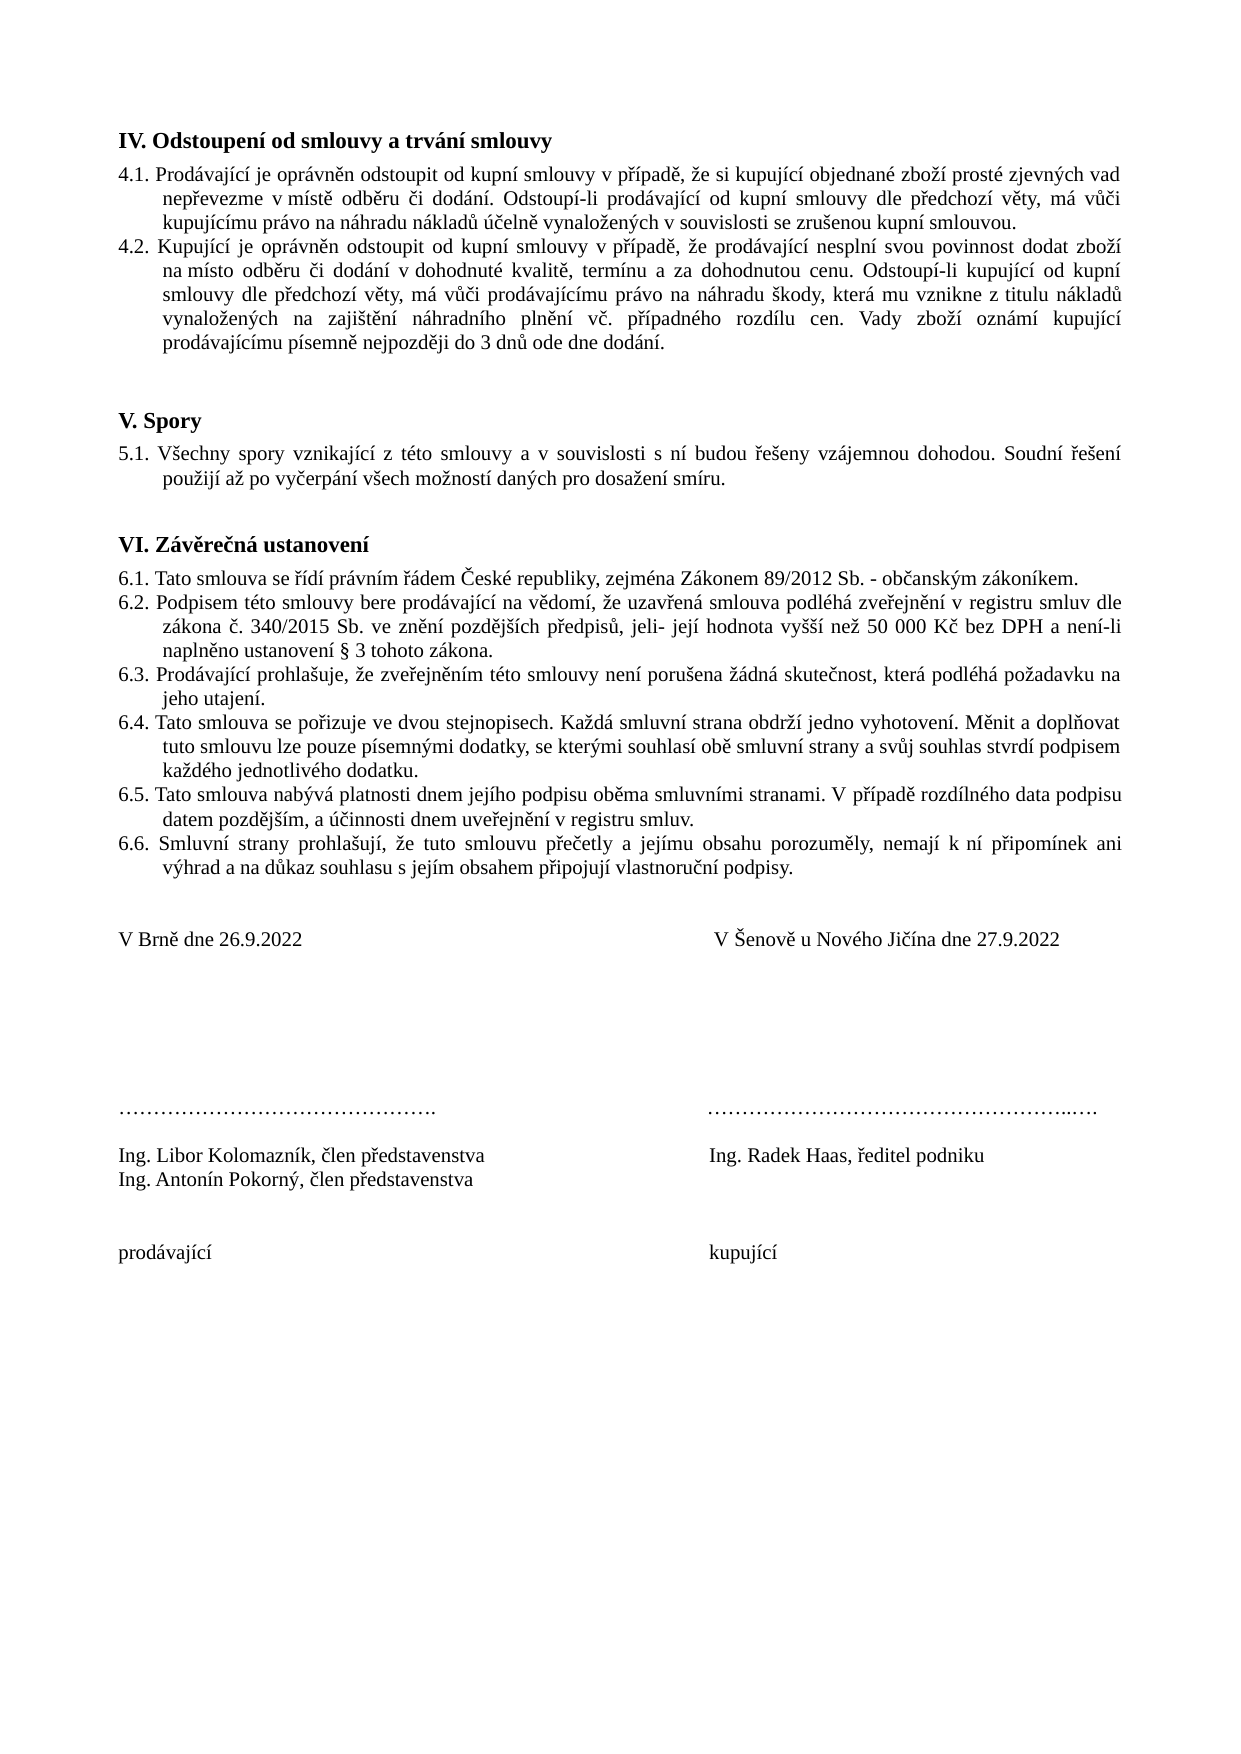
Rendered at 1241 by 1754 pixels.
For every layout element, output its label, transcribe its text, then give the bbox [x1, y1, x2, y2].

text Ing. Libor Kolomazník, člen představenstva Ing. Radek Haas, ředitel podniku [118, 1143, 316, 1167]
text IV. Odstoupení od smlouvy a trvání smlouvy [118, 127, 1122, 153]
text prodávající kupující [118, 1239, 1122, 1264]
text 6.3. Prodávající prohlašuje, že zveřejněním této smlouvy není porušena žádná skutečnost, která podléhá požadavku na jeho utajení. [118, 662, 1122, 710]
text V Brně dne 26.9.2022 V Šenově u Nového Jičína dne 27.9.2022 [118, 927, 1122, 951]
text 6.5. Tato smlouva nabývá platnosti dnem jejího podpisu oběma smluvními stranami. V případě rozdílného data podpisu datem pozdějším, a účinnosti dnem uveřejnění v registru smluv. [118, 782, 1122, 831]
text V. Spory [118, 407, 1122, 433]
text Ing. Libor Kolomazník, člen představenstva Ing. Radek Haas, ředitel podniku [321, 1143, 1122, 1167]
text 6.4. Tato smlouva se pořizuje ve dvou stejnopisech. Každá smluvní strana obdrží jedno vyhotovení. Měnit a doplňovat tuto smlouvu lze pouze písemnými dodatky, se kterými souhlasí obě smluvní strany a svůj souhlas stvrdí podpisem každého jednotlivého dodatku. [118, 710, 1122, 782]
text ………………………………………. ……………………………………………..…. [118, 1095, 1122, 1119]
text VI. Závěrečná ustanovení [118, 531, 1122, 557]
text 6.6. Smluvní strany prohlašují, že tuto smlouvu přečetly a jejímu obsahu porozuměly, nemají k ní připomínek ani výhrad a na důkaz souhlasu s jejím obsahem připojují vlastnoruční podpisy. [118, 831, 1122, 879]
text 6.1. Tato smlouva se řídí právním řádem České republiky, zejména Zákonem 89/2012 Sb. - občanským zákoníkem. [118, 566, 1122, 590]
text 4.2. Kupující je oprávněn odstoupit od kupní smlouvy v případě, že prodávající nesplní svou povinnost dodat zboží na místo odběru či dodání v dohodnuté kvalitě, termínu a za dohodnutou cenu. Odstoupí-li kupující od kupní smlouvy dle předchozí věty, má vůči prodávajícímu právo na náhradu škody, která mu vznikne z titulu nákladů vynaložených na zajištění náhradního plnění vč. případného rozdílu cen. Vady zboží oznámí kupující prodávajícímu písemně nejpozději do 3 dnů ode dne dodání. [118, 234, 1122, 354]
text 6.2. Podpisem této smlouvy bere prodávající na vědomí, že uzavřená smlouva podléhá zveřejnění v registru smluv dle zákona č. 340/2015 Sb. ve znění pozdějších předpisů, jeli- její hodnota vyšší než 50 000 Kč bez DPH a není-li naplněno ustanovení § 3 tohoto zákona. [118, 590, 1122, 662]
text 4.1. Prodávající je oprávněn odstoupit od kupní smlouvy v případě, že si kupující objednané zboží prosté zjevných vad nepřevezme v místě odběru či dodání. Odstoupí-li prodávající od kupní smlouvy dle předchozí věty, má vůči kupujícímu právo na náhradu nákladů účelně vynaložených v souvislosti se zrušenou kupní smlouvou. [118, 161, 1122, 234]
text 5.1. Všechny spory vznikající z této smlouvy a v souvislosti s ní budou řešeny vzájemnou dohodou. Soudní řešení použijí až po vyčerpání všech možností daných pro dosažení smíru. [118, 441, 1122, 489]
text Ing. Antonín Pokorný, člen představenstva [118, 1167, 1122, 1191]
